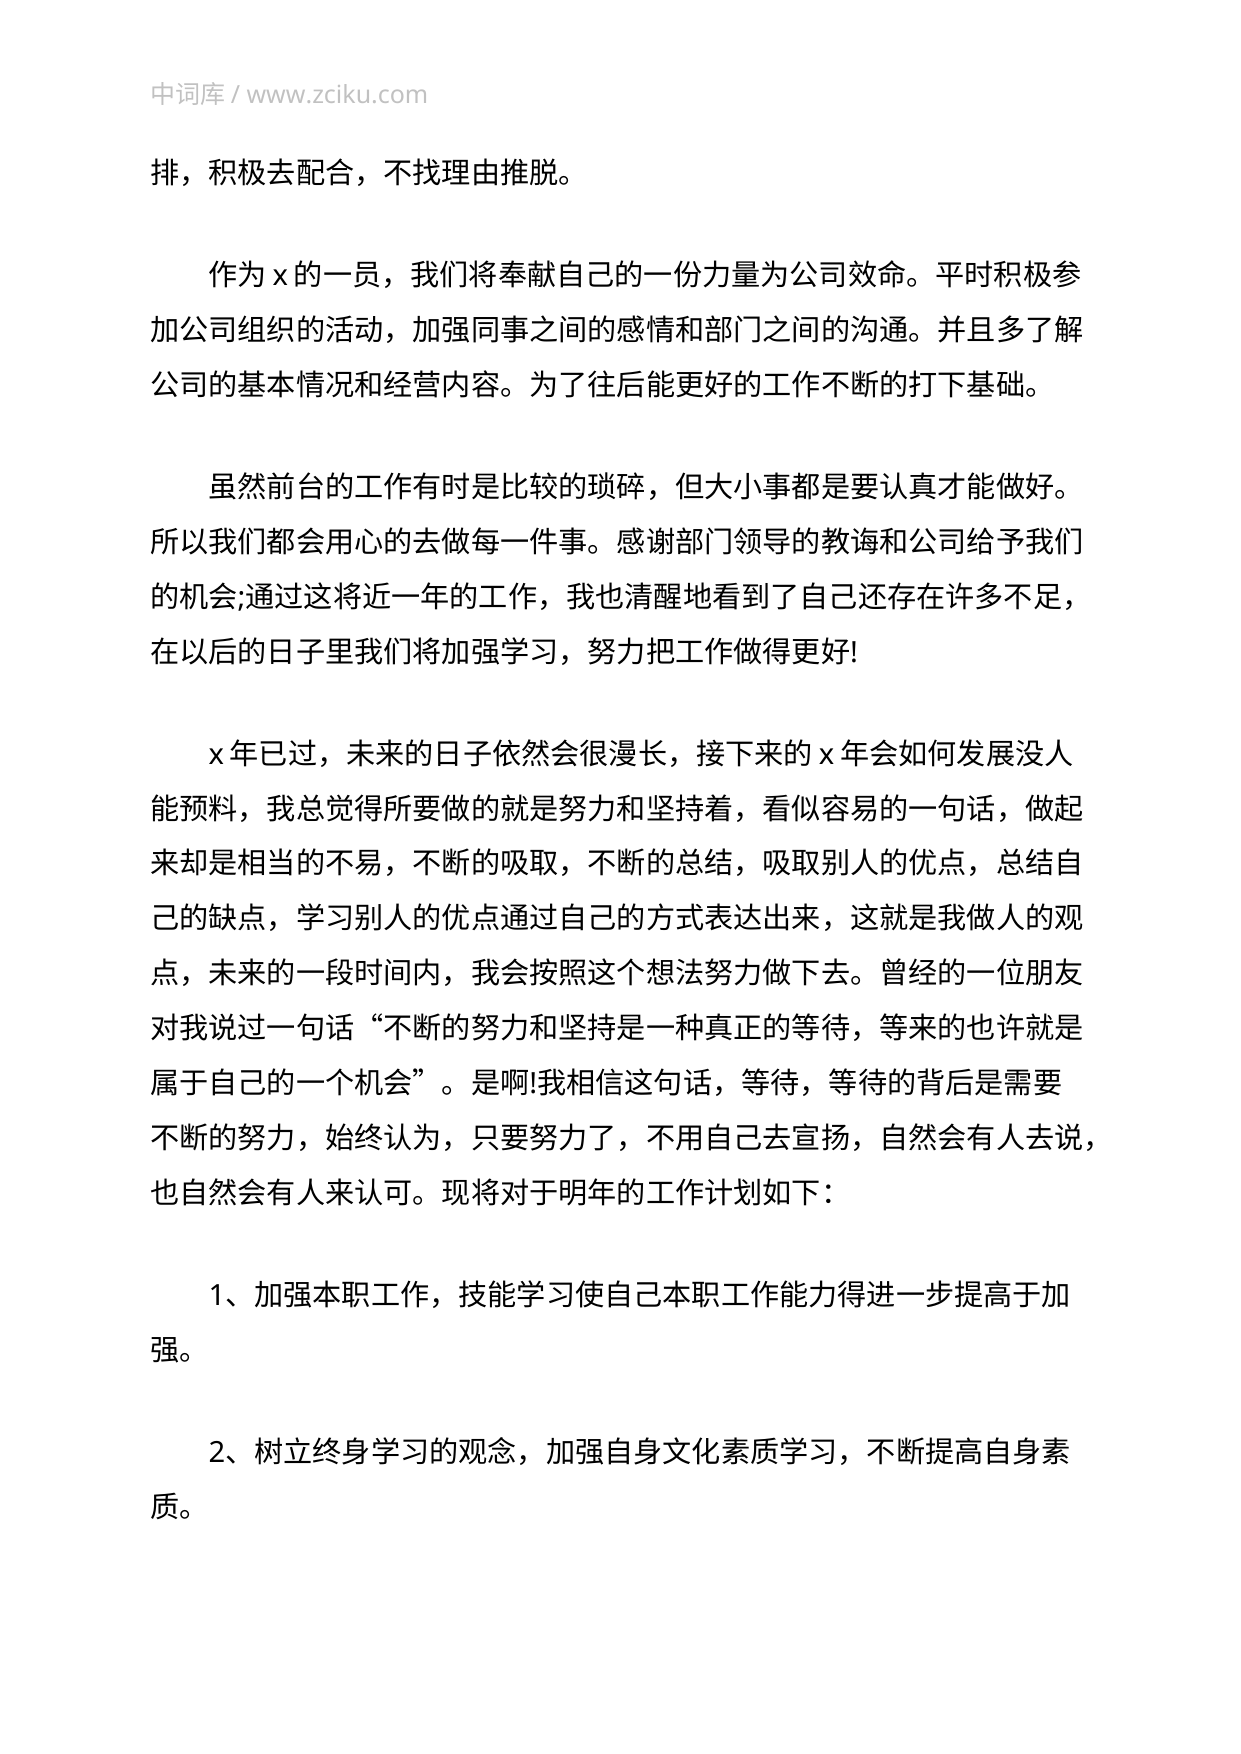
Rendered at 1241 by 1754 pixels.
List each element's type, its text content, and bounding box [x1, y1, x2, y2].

text 2、树立终身学习的观念，加强自身文化素质学习，不断提高自身素质。 [150, 1428, 1090, 1525]
text 1、加强本职工作，技能学习使自己本职工作能力得进一步提高于加强。 [150, 1271, 1090, 1369]
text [150, 150, 1090, 192]
text 虽然前台的工作有时是比较的琐碎，但大小事都是要认真才能做好。所以我们都会用心的去做每一件事。感谢部门领导的教诲和公司给予我们的机会;通过这将近一年的工作，我也清醒地看到了自己还存在许多不足，在以后的日子里我们将加强学习，努力把工作做得更好! [150, 463, 1090, 671]
text 作为x的一员，我们将奉献自己的一份力量为公司效命。平时积极参加公司组织的活动，加强同事之间的感情和部门之间的沟通。并且多了解公司的基本情况和经营内容。为了往后能更好的工作不断的打下基础。 [150, 252, 1090, 404]
text x年已过，未来的日子依然会很漫长，接下来的x年会如何发展没人能预料，我总觉得所要做的就是努力和坚持着，看似容易的一句话，做起来却是相当的不易，不断的吸取，不断的总结，吸取别人的优点，总结自己的缺点，学习别人的优点通过自己的方式表达出来，这就是我做人的观点，未来的一段时间内，我会按照这个想法努力做下去。曾经的一位朋友对我说过一句话“不断的努力和坚持是一种真正的等待，等来的也许就是属于自己的一个机会”。是啊!我相信这句话，等待，等待的背后是需要不断的努力，始终认为，只要努力了，不用自己去宣扬，自然会有人去说，也自然会有人来认可。现将对于明年的工作计划如下： [150, 730, 1090, 1212]
